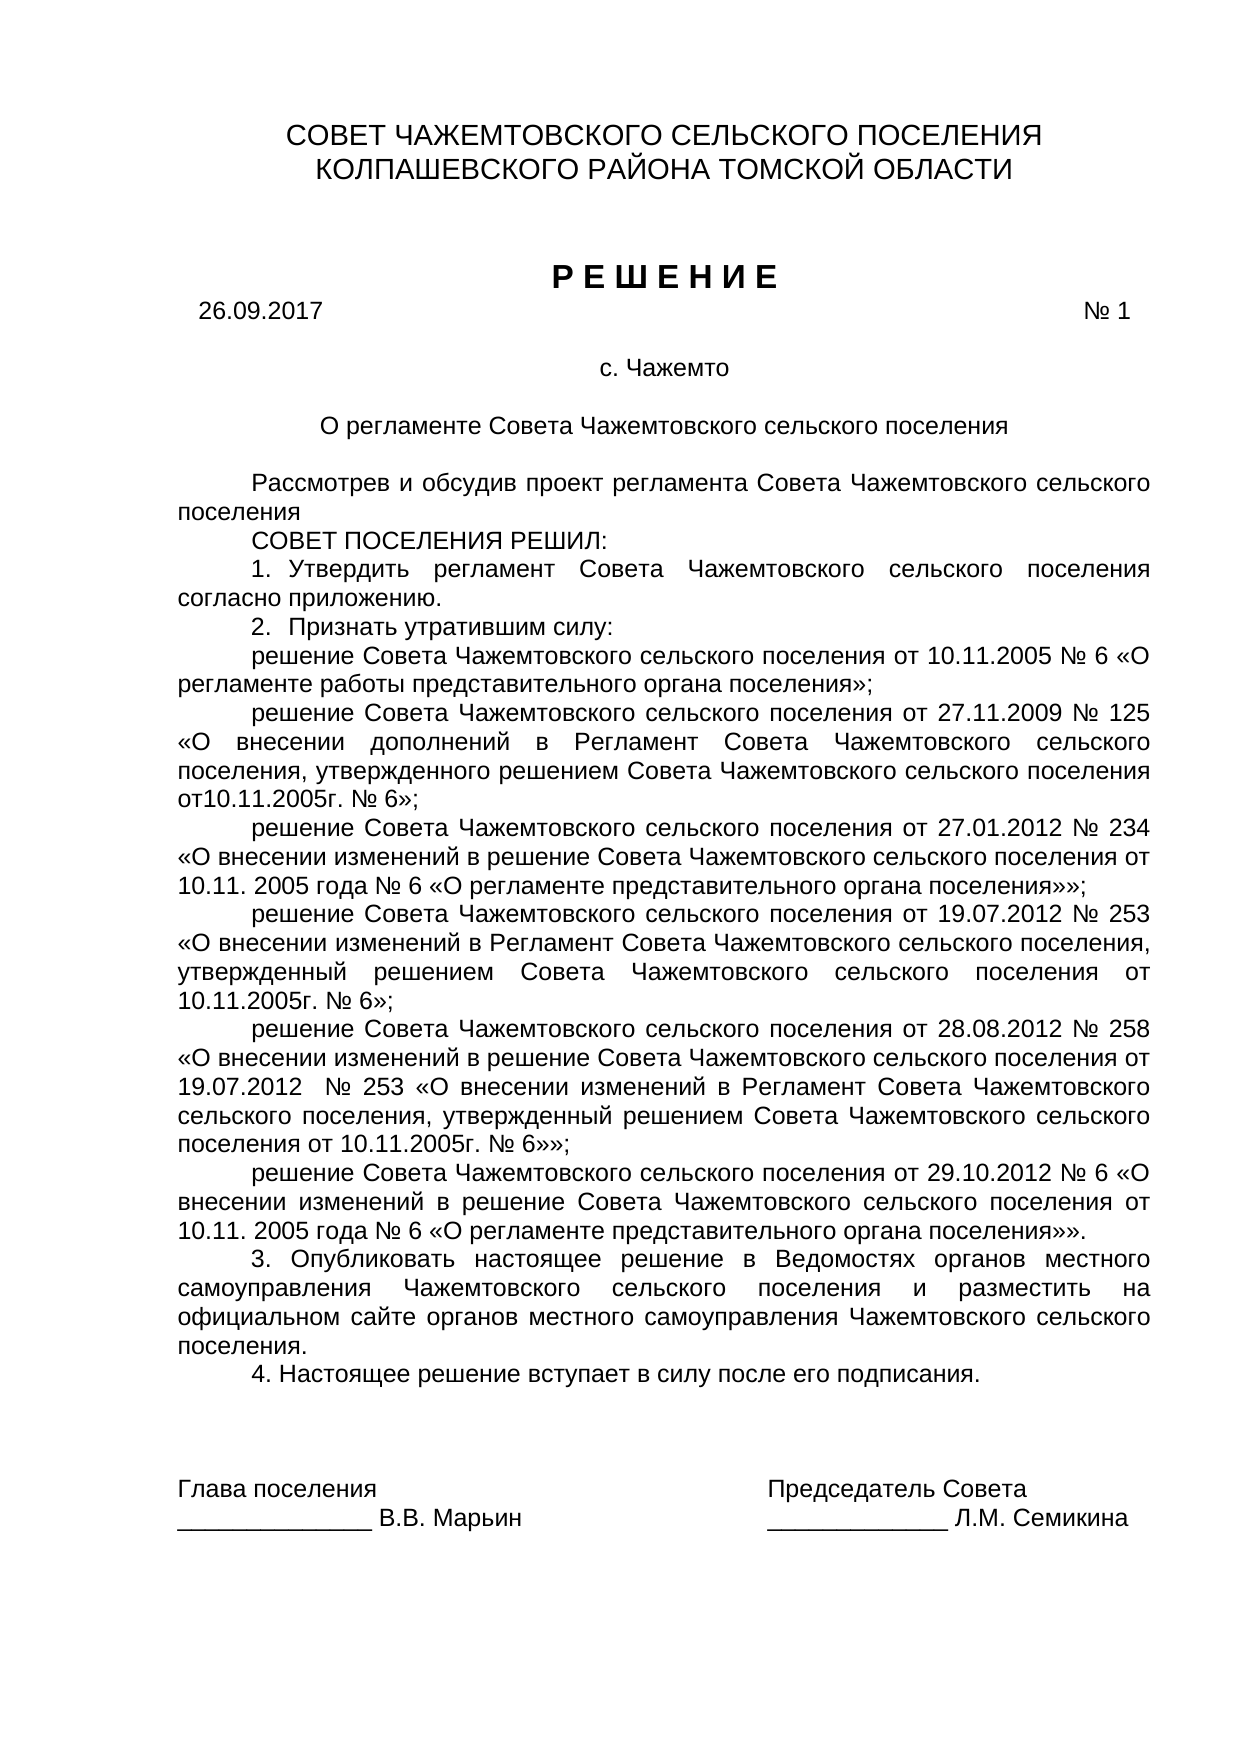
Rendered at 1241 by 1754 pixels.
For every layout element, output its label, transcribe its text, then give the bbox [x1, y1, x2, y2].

text Глава поселения Председатель Совета [177, 1474, 1152, 1503]
text решение Совета Чажемтовского сельского поселения от 28.08.2012 № 258 «О внесении изменений в решение Совета Чажемтовского сельского поселения от 19.07.2012 № 253 «О внесении изменений в Регламент Совета Чажемтовского сельского поселения, утвержденный решением Совета Чажемтовского сельского поселения от 10.11.2005г. № 6»»; [177, 1014, 1152, 1158]
text 4. Настоящее решение вступает в силу после его подписания. [177, 1359, 1152, 1388]
text КОЛПАШЕВСКОГО РАЙОНА ТОМСКОЙ ОБЛАСТИ [177, 152, 1152, 185]
text О регламенте Совета Чажемтовского сельского поселения [177, 411, 1152, 439]
text решение Совета Чажемтовского сельского поселения от 27.01.2012 № 234 «О внесении изменений в решение Совета Чажемтовского сельского поселения от 10.11. 2005 года № 6 «О регламенте представительного органа поселения»»; [177, 813, 1152, 899]
list Утвердить регламент Совета Чажемтовского сельского поселения согласно приложению. [177, 554, 1152, 612]
text СОВЕТ ПОСЕЛЕНИЯ РЕШИЛ: [177, 526, 1152, 554]
text с. Чажемто [177, 353, 1152, 382]
text решение Совета Чажемтовского сельского поселения от 19.07.2012 № 253 «О внесении изменений в Регламент Совета Чажемтовского сельского поселения, утвержденный решением Совета Чажемтовского сельского поселения от 10.11.2005г. № 6»; [177, 899, 1152, 1014]
text 26.09.2017 № 1 [177, 296, 1152, 324]
text СОВЕТ ЧАЖЕМТОВСКОГО СЕЛЬСКОГО ПОСЕЛЕНИЯ [177, 118, 1152, 152]
list Признать утратившим силу: [251, 612, 1152, 641]
text решение Совета Чажемтовского сельского поселения от 27.11.2009 № 125 «О внесении дополнений в Регламент Совета Чажемтовского сельского поселения, утвержденного решением Совета Чажемтовского сельского поселения от10.11.2005г. № 6»; [177, 698, 1152, 813]
text 3. Опубликовать настоящее решение в Ведомостях органов местного самоуправления Чажемтовского сельского поселения и разместить на официальном сайте органов местного самоуправления Чажемтовского сельского поселения. [177, 1244, 1152, 1359]
text решение Совета Чажемтовского сельского поселения от 10.11.2005 № 6 «О регламенте работы представительного органа поселения»; [177, 641, 1152, 698]
text ______________ В.В. Марьин _____________ Л.М. Семикина [177, 1503, 1152, 1532]
text решение Совета Чажемтовского сельского поселения от 29.10.2012 № 6 «О внесении изменений в решение Совета Чажемтовского сельского поселения от 10.11. 2005 года № 6 «О регламенте представительного органа поселения»». [177, 1158, 1152, 1244]
text Р Е Ш Е Н И Е [177, 257, 1152, 296]
text Рассмотрев и обсудив проект регламента Совета Чажемтовского сельского поселения [177, 468, 1152, 526]
